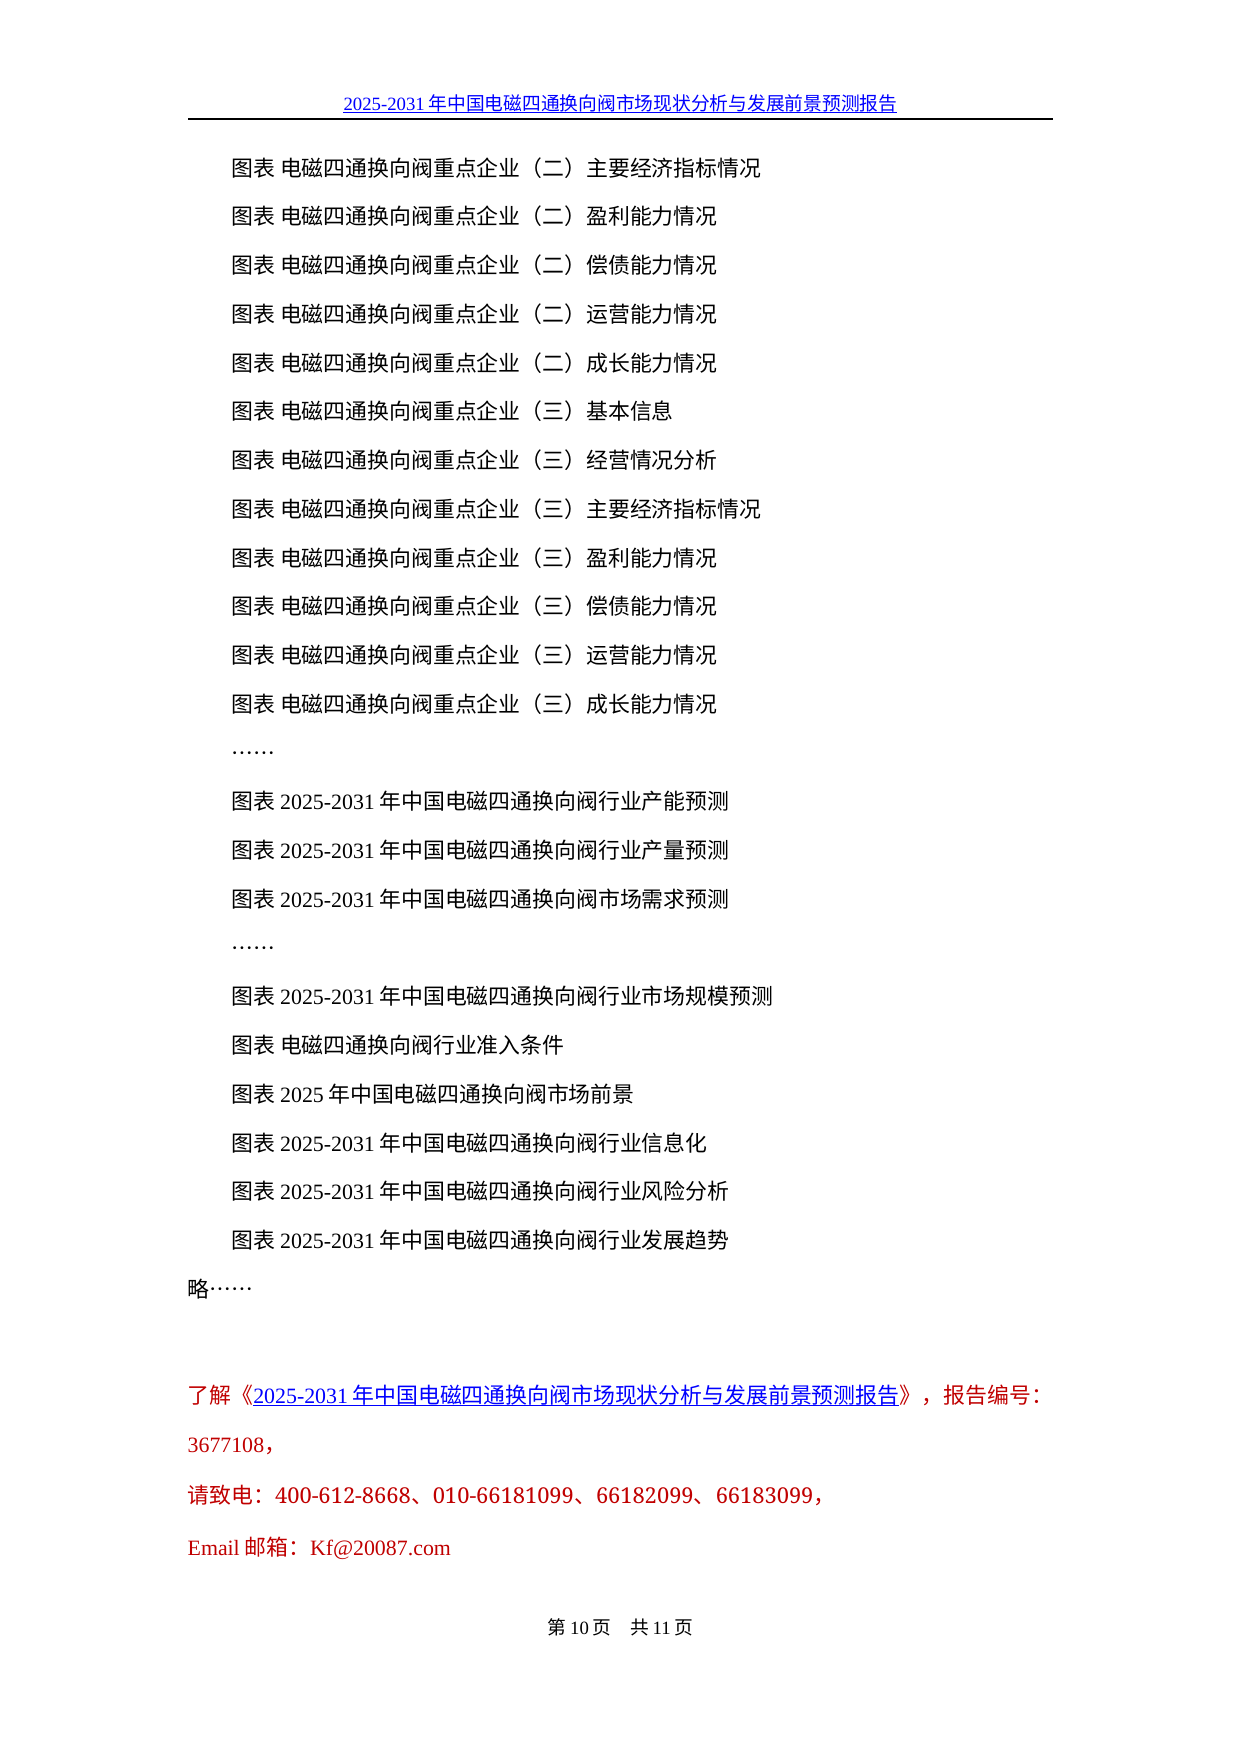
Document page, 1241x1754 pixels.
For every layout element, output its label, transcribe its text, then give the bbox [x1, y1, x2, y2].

text 请致电：400-612-8668、010-66181099、66182099、66183099， [187, 1478, 1053, 1511]
text 了解《2025-2031年中国电磁四通换向阀市场现状分析与发展前景预测报告》，报告编号：3677108， [187, 1378, 1053, 1459]
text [187, 150, 1053, 1304]
text Email邮箱：Kf@20087.com [187, 1530, 1053, 1562]
